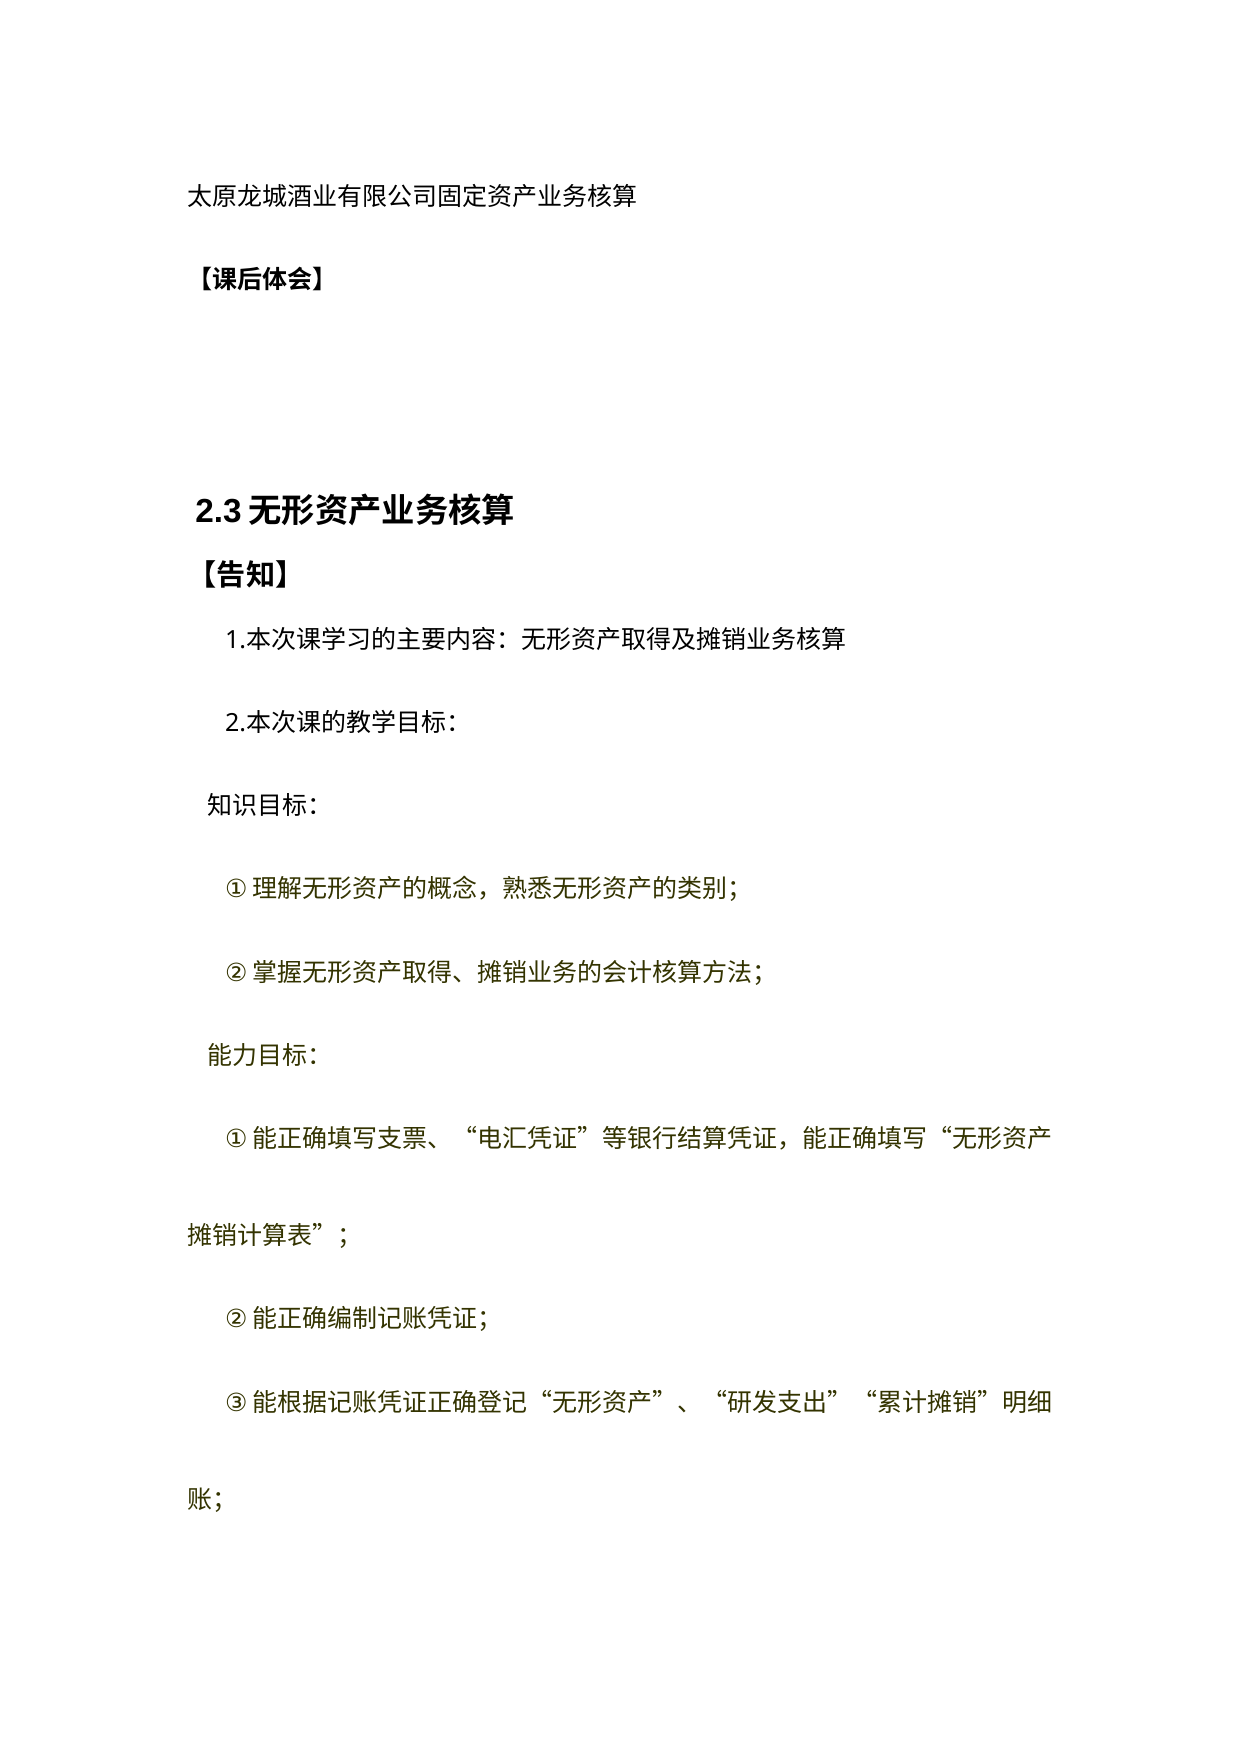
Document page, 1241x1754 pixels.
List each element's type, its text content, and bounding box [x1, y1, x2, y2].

text 能力目标： [187, 1021, 1053, 1086]
text 2.3无形资产业务核算 [187, 475, 1053, 540]
text ②掌握无形资产取得、摊销业务的会计核算方法； [187, 938, 1053, 1003]
text ①能正确填写支票、“电汇凭证”等银行结算凭证，能正确填写“无形资产摊销计算表”； [187, 1104, 1053, 1266]
text 2.本次课的教学目标： [187, 688, 1053, 753]
text ②能正确编制记账凭证； [187, 1284, 1053, 1349]
text ①理解无形资产的概念，熟悉无形资产的类别； [187, 854, 1053, 919]
text 1.本次课学习的主要内容：无形资产取得及摊销业务核算 [225, 605, 1053, 670]
text 太原龙城酒业有限公司固定资产业务核算 [187, 162, 1053, 227]
text 知识目标： [187, 771, 1053, 836]
text 【告知】 [187, 540, 1053, 605]
text 【课后体会】 [187, 245, 1053, 310]
text ③能根据记账凭证正确登记“无形资产”、“研发支出”“累计摊销”明细账； [187, 1368, 1053, 1530]
